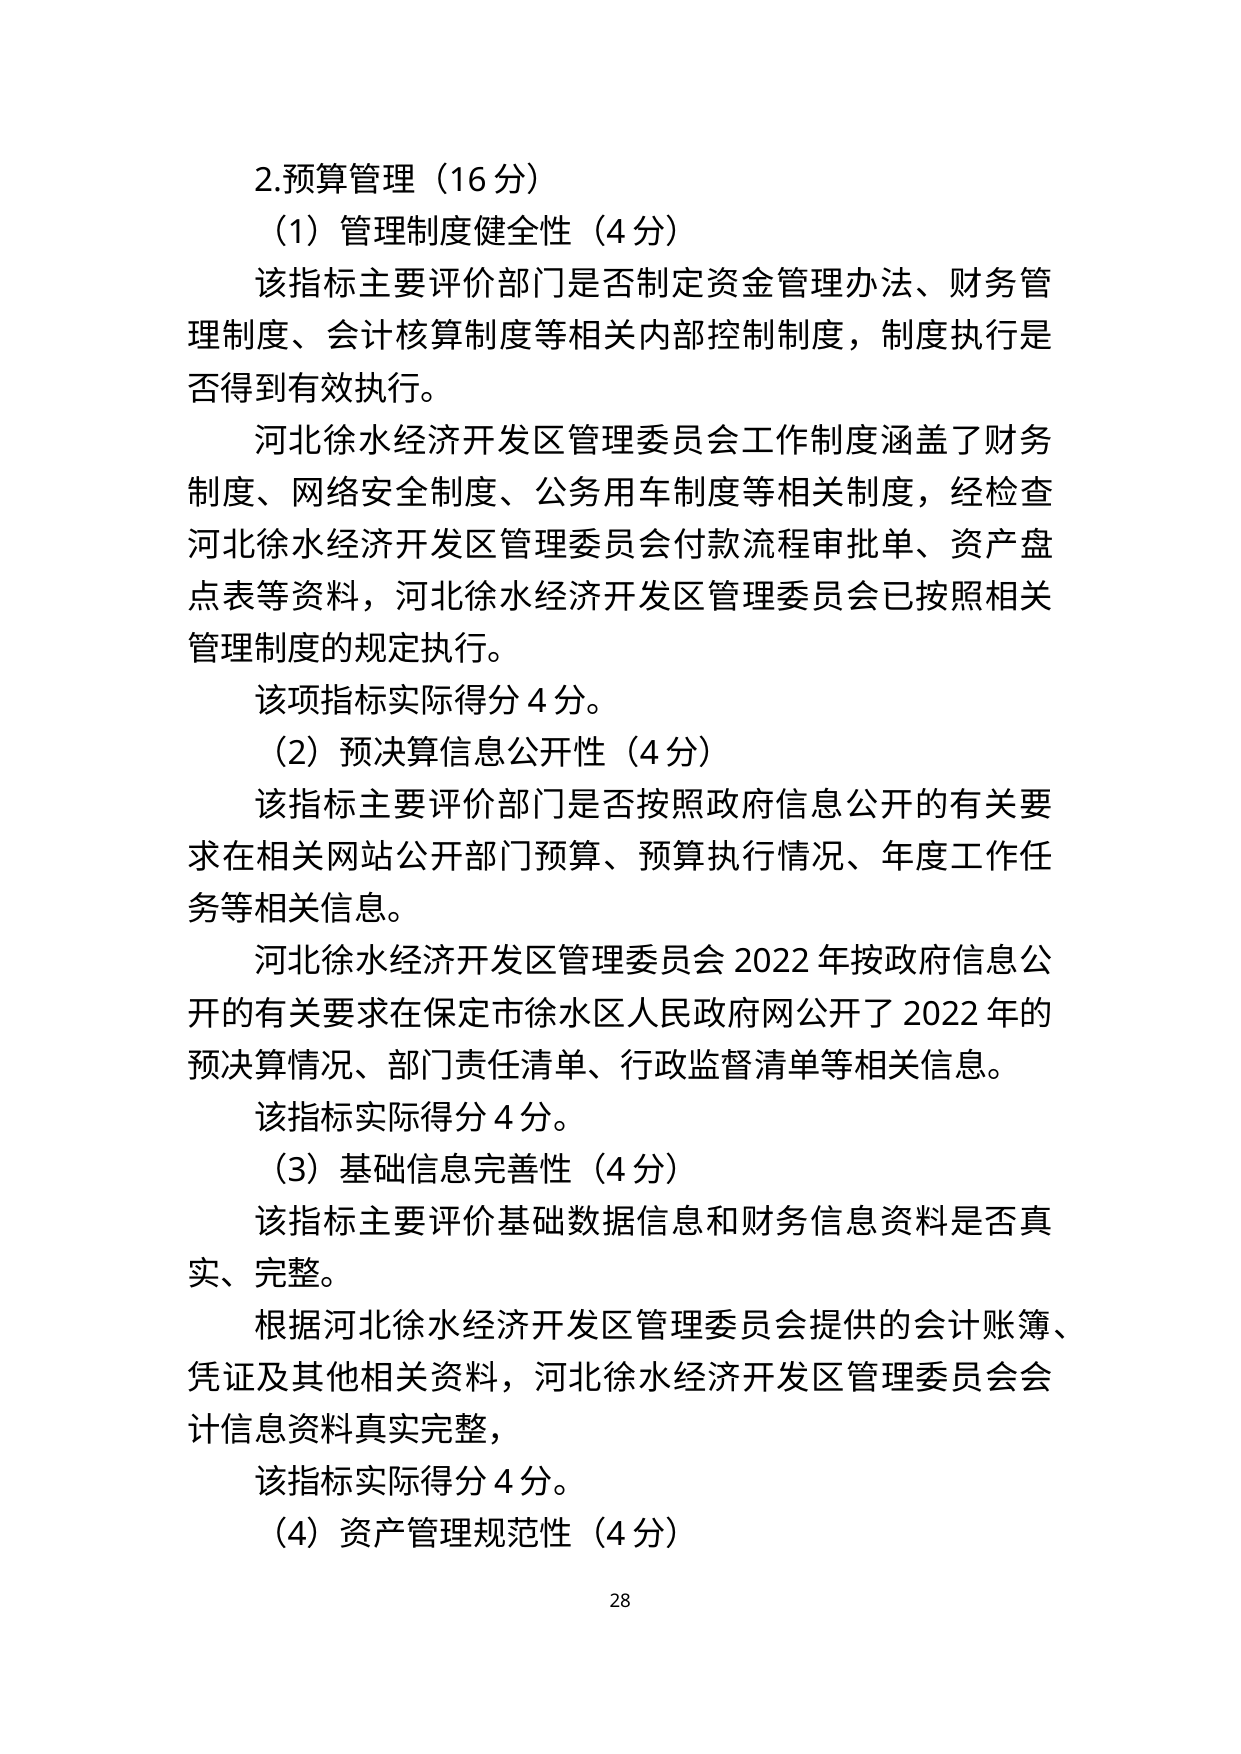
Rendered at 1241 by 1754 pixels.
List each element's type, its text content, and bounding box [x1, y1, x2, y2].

text （3）基础信息完善性（4分） [187, 1139, 1053, 1192]
text （2）预决算信息公开性（4分） [187, 723, 1053, 775]
text 该项指标实际得分4分。 [187, 671, 1053, 723]
text 该指标主要评价基础数据信息和财务信息资料是否真实、完整。 [187, 1192, 1053, 1296]
text 该指标主要评价部门是否制定资金管理办法、财务管理制度、会计核算制度等相关内部控制制度，制度执行是否得到有效执行。 [187, 254, 1053, 410]
text 2.预算管理（16分） [187, 150, 1053, 202]
text 河北徐水经济开发区管理委员会2022年按政府信息公开的有关要求在保定市徐水区人民政府网公开了2022年的预决算情况、部门责任清单、行政监督清单等相关信息。 [187, 931, 1053, 1087]
text 该指标主要评价部门是否按照政府信息公开的有关要求在相关网站公开部门预算、预算执行情况、年度工作任务等相关信息。 [187, 775, 1053, 931]
text 河北徐水经济开发区管理委员会工作制度涵盖了财务制度、网络安全制度、公务用车制度等相关制度，经检查河北徐水经济开发区管理委员会付款流程审批单、资产盘点表等资料，河北徐水经济开发区管理委员会已按照相关管理制度的规定执行。 [187, 410, 1053, 671]
text （1）管理制度健全性（4分） [187, 202, 1053, 254]
text 根据河北徐水经济开发区管理委员会提供的会计账簿、凭证及其他相关资料，河北徐水经济开发区管理委员会会计信息资料真实完整， [187, 1296, 1053, 1452]
text 该指标实际得分4分。 [187, 1452, 1053, 1504]
text 该指标实际得分4分。 [187, 1087, 1053, 1139]
text （4）资产管理规范性（4分） [187, 1504, 1053, 1556]
